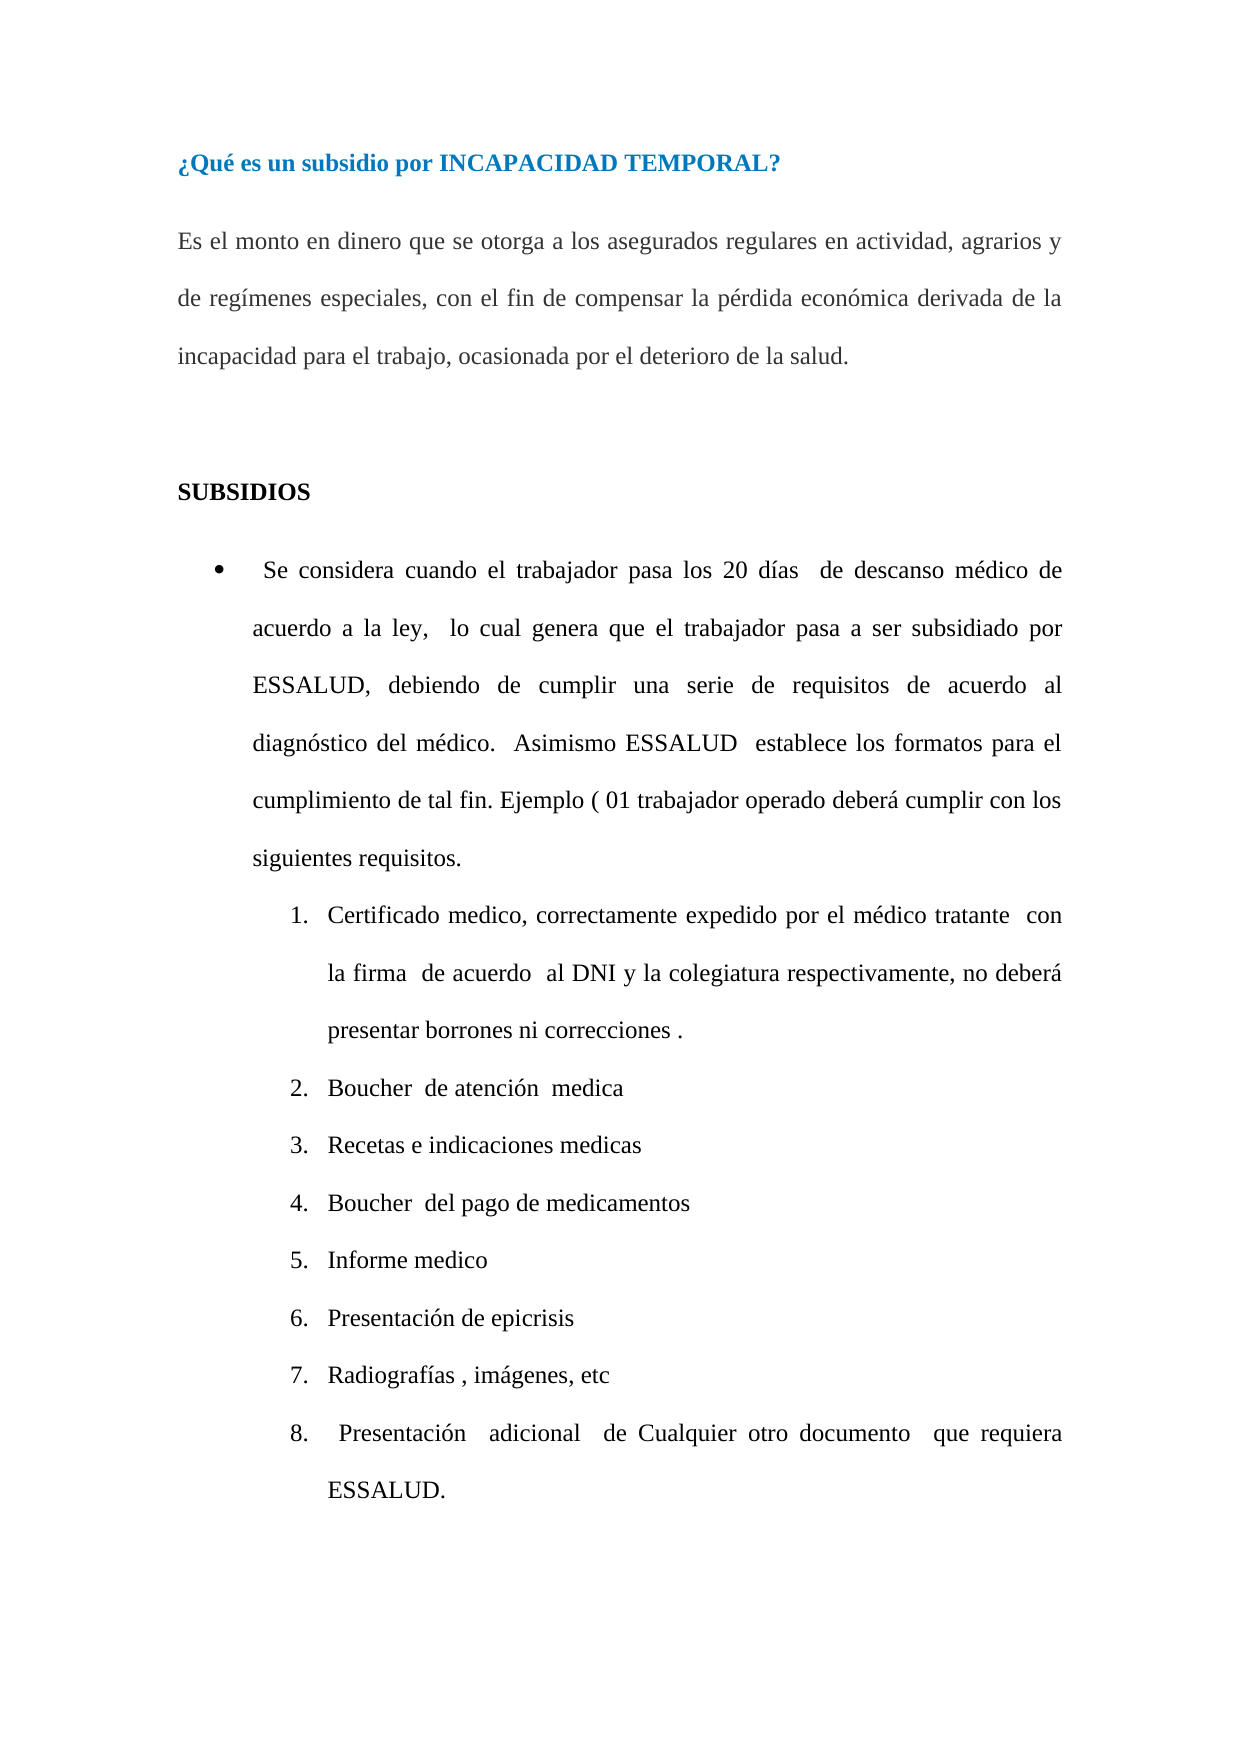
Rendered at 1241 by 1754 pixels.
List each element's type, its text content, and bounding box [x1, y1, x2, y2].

list Boucher del pago de medicamentos [290, 1188, 1063, 1216]
list Certificado medico, correctamente expedido por el médico tratante con la firma de acuerdo al DNI y la colegiatura respectivamente, no deberá presentar borrones ni correcciones . [290, 900, 1063, 1044]
text ¿Qué es un subsidio por INCAPACIDAD TEMPORAL? [177, 148, 1063, 176]
list Boucher de atención medica [290, 1073, 1063, 1101]
text SUBSIDIOS [177, 477, 1063, 506]
list Se considera cuando el trabajador pasa los 20 días de descanso médico de acuerdo a la ley, lo cual genera que el trabajador pasa a ser subsidiado por ESSALUD, debiendo de cumplir una serie de requisitos de acuerdo al diagnóstico del médico. Asimismo ESSALUD establece los formatos para el cumplimiento de tal fin. Ejemplo ( 01 trabajador operado deberá cumplir con los siguientes requisitos. [215, 555, 1063, 871]
list Recetas e indicaciones medicas [290, 1130, 1063, 1159]
list Informe medico [290, 1245, 1063, 1274]
list Presentación de epicrisis [290, 1303, 1063, 1331]
list Presentación adicional de Cualquier otro documento que requiera ESSALUD. [290, 1418, 1063, 1504]
list Radiografías , imágenes, etc [290, 1360, 1063, 1389]
text Es el monto en dinero que se otorga a los asegurados regulares en actividad, agrarios y de regímenes especiales, con el fin de compensar la pérdida económica derivada de la incapacidad para el trabajo, ocasionada por el deterioro de la salud. [177, 226, 1063, 370]
